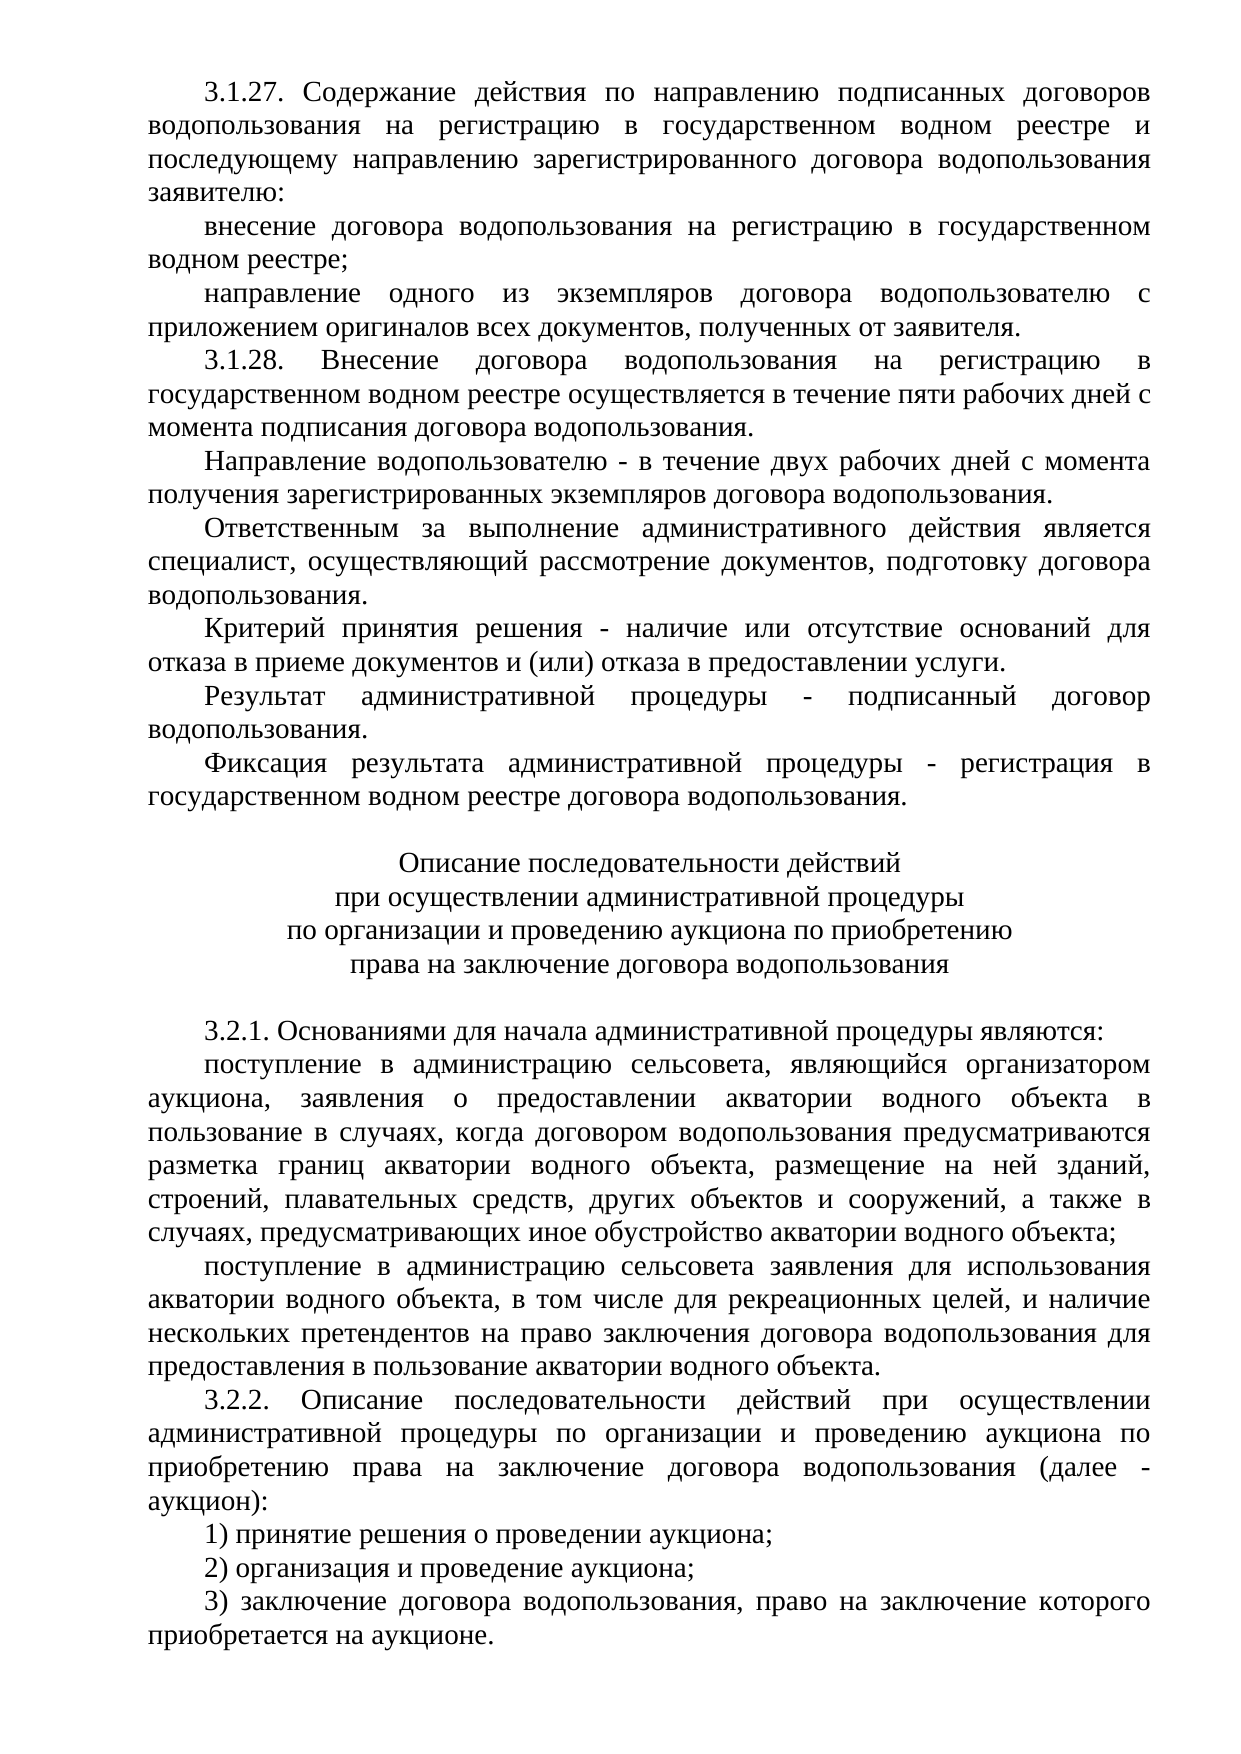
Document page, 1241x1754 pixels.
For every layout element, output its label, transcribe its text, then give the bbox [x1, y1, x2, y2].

text поступление в администрацию сельсовета заявления для использования акватории водного объекта, в том числе для рекреационных целей, и наличие нескольких претендентов на право заключения договора водопользования для предоставления в пользование акватории водного объекта. [148, 1248, 1152, 1382]
text 3.1.28. Внесение договора водопользования на регистрацию в государственном водном реестре осуществляется в течение пяти рабочих дней с момента подписания договора водопользования. [148, 342, 1152, 443]
text 2) организация и проведение аукциона; [148, 1550, 1152, 1583]
text 1) принятие решения о проведении аукциона; [148, 1516, 1152, 1550]
text внесение договора водопользования на регистрацию в государственном водном реестре; [148, 208, 1152, 275]
text 3.1.27. Содержание действия по направлению подписанных договоров водопользования на регистрацию в государственном водном реестре и последующему направлению зарегистрированного договора водопользования заявителю: [148, 74, 1152, 208]
text Направление водопользователю - в течение двух рабочих дней с момента получения зарегистрированных экземпляров договора водопользования. [148, 443, 1152, 510]
text Описание последовательности действий [148, 845, 1152, 879]
text при осуществлении административной процедуры [148, 879, 1152, 912]
text поступление в администрацию сельсовета, являющийся организатором аукциона, заявления о предоставлении акватории водного объекта в пользование в случаях, когда договором водопользования предусматриваются разметка границ акватории водного объекта, размещение на ней зданий, строений, плавательных средств, других объектов и сооружений, а также в случаях, предусматривающих иное обустройство акватории водного объекта; [148, 1047, 1152, 1248]
text по организации и проведению аукциона по приобретению [148, 912, 1152, 946]
text права на заключение договора водопользования [148, 946, 1152, 979]
text 3) заключение договора водопользования, право на заключение которого приобретается на аукционе. [148, 1583, 1152, 1650]
text 3.2.1. Основаниями для начала административной процедуры являются: [148, 1013, 1152, 1047]
text 3.2.2. Описание последовательности действий при осуществлении административной процедуры по организации и проведению аукциона по приобретению права на заключение договора водопользования (далее - аукцион): [148, 1382, 1152, 1516]
text Результат административной процедуры - подписанный договор водопользования. [148, 678, 1152, 745]
text Фиксация результата административной процедуры - регистрация в государственном водном реестре договора водопользования. [148, 745, 1152, 812]
text Критерий принятия решения - наличие или отсутствие оснований для отказа в приеме документов и (или) отказа в предоставлении услуги. [148, 611, 1152, 678]
text направление одного из экземпляров договора водопользователю с приложением оригиналов всех документов, полученных от заявителя. [148, 275, 1152, 342]
text Ответственным за выполнение административного действия является специалист, осуществляющий рассмотрение документов, подготовку договора водопользования. [148, 510, 1152, 611]
